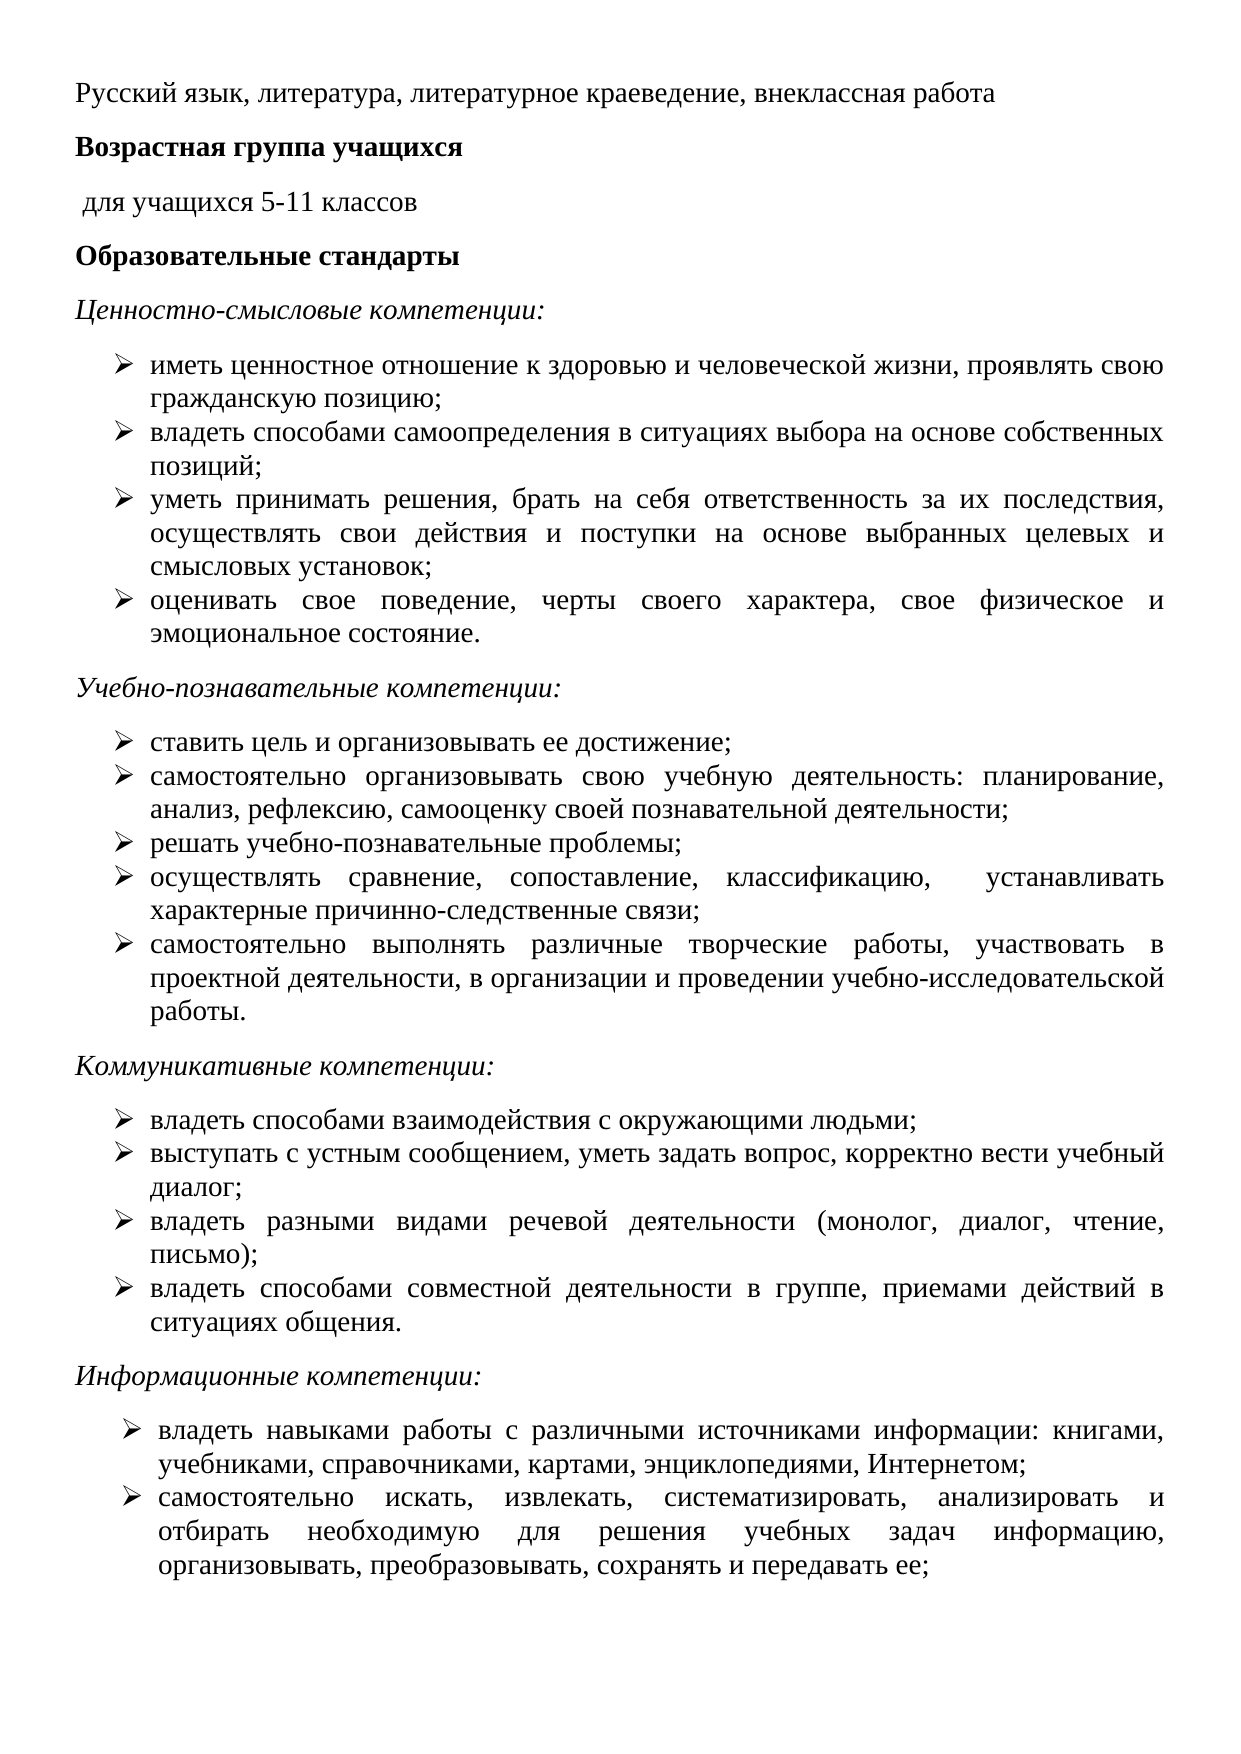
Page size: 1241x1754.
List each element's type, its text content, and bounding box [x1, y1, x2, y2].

list оценивать свое поведение, черты своего характера, свое физическое и эмоциональное состояние. [112, 582, 1165, 649]
text Образовательные стандарты [75, 238, 1165, 272]
text Возрастная группа учащихся [75, 129, 1165, 163]
list владеть способами совместной деятельности в группе, приемами действий в ситуациях общения. [112, 1270, 1165, 1337]
list самостоятельно организовывать свою учебную деятельность: планирование, анализ, рефлексию, самооценку своей познавательной деятельности; [112, 758, 1165, 825]
text Коммуникативные компетенции: [75, 1048, 1165, 1081]
text Русский язык, литература, литературное краеведение, внеклассная работа [75, 75, 1165, 108]
list самостоятельно выполнять различные творческие работы, участвовать в проектной деятельности, в организации и проведении учебно-исследовательской работы. [112, 926, 1165, 1027]
list иметь ценностное отношение к здоровью и человеческой жизни, проявлять свою гражданскую позицию; [112, 347, 1165, 414]
text Ценностно-смысловые компетенции: [75, 292, 1165, 326]
list владеть способами самоопределения в ситуациях выбора на основе собственных позиций; [112, 414, 1165, 481]
list владеть способами взаимодействия с окружающими людьми; [112, 1102, 1165, 1136]
text Информационные компетенции: [75, 1358, 1165, 1392]
list осуществлять сравнение, сопоставление, классификацию, устанавливать характерные причинно-следственные связи; [112, 859, 1165, 926]
list самостоятельно искать, извлекать, систематизировать, анализировать и отбирать необходимую для решения учебных задач информацию, организовывать, преобразовывать, сохранять и передавать ее; [120, 1479, 1165, 1580]
list решать учебно-познавательные проблемы; [112, 825, 1165, 859]
list уметь принимать решения, брать на себя ответственность за их последствия, осуществлять свои действия и поступки на основе выбранных целевых и смысловых установок; [112, 481, 1165, 582]
list владеть навыками работы с различными источниками информации: книгами, учебниками, справочниками, картами, энциклопедиями, Интернетом; [120, 1412, 1165, 1479]
list ставить цель и организовывать ее достижение; [112, 724, 1165, 758]
text Учебно-познавательные компетенции: [75, 670, 1165, 703]
list выступать с устным сообщением, уметь задать вопрос, корректно вести учебный диалог; [112, 1136, 1165, 1203]
list владеть разными видами речевой деятельности (монолог, диалог, чтение, письмо); [112, 1203, 1165, 1270]
text для учащихся 5-11 классов [75, 184, 1165, 217]
